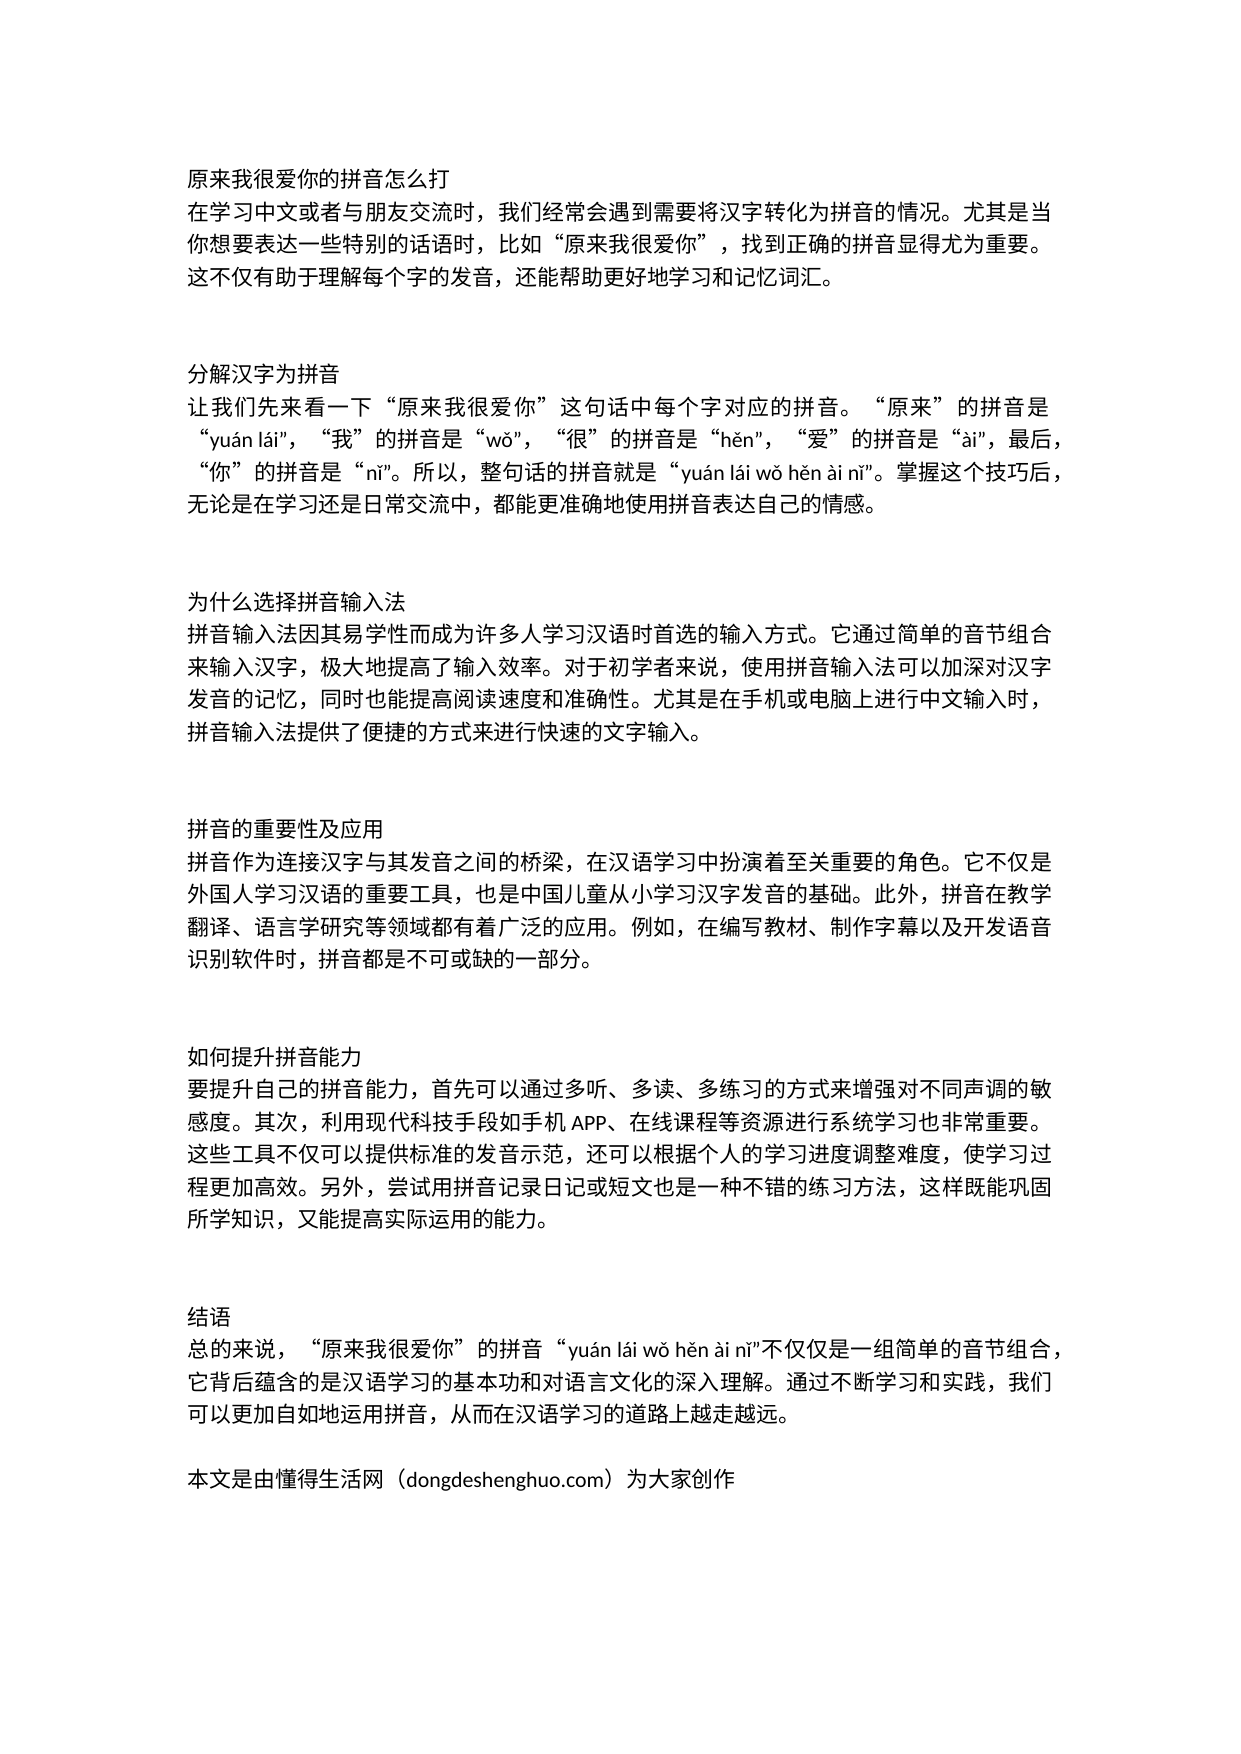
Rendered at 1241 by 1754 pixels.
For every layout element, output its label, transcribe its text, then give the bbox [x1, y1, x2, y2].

text 拼音输入法因其易学性而成为许多人学习汉语时首选的输入方式。它通过简单的音节组合来输入汉字，极大地提高了输入效率。对于初学者来说，使用拼音输入法可以加深对汉字发音的记忆，同时也能提高阅读速度和准确性。尤其是在手机或电脑上进行中文输入时，拼音输入法提供了便捷的方式来进行快速的文字输入。 [187, 617, 1053, 747]
text 原来我很爱你的拼音怎么打 [187, 162, 1053, 194]
text 让我们先来看一下“原来我很爱你”这句话中每个字对应的拼音。“原来”的拼音是“yuán lái”，“我”的拼音是“wǒ”，“很”的拼音是“hěn”，“爱”的拼音是“ài”，最后，“你”的拼音是“nǐ”。所以，整句话的拼音就是“yuán lái wǒ hěn ài nǐ”。掌握这个技巧后，无论是在学习还是日常交流中，都能更准确地使用拼音表达自己的情感。 [187, 389, 1053, 519]
text 为什么选择拼音输入法 [187, 584, 1053, 617]
text 如何提升拼音能力 [187, 1039, 1053, 1072]
text 要提升自己的拼音能力，首先可以通过多听、多读、多练习的方式来增强对不同声调的敏感度。其次，利用现代科技手段如手机APP、在线课程等资源进行系统学习也非常重要。这些工具不仅可以提供标准的发音示范，还可以根据个人的学习进度调整难度，使学习过程更加高效。另外，尝试用拼音记录日记或短文也是一种不错的练习方法，这样既能巩固所学知识，又能提高实际运用的能力。 [187, 1072, 1053, 1234]
text 结语 [187, 1299, 1053, 1332]
text 分解汉字为拼音 [187, 357, 1053, 389]
text 本文是由懂得生活网（dongdeshenghuo.com）为大家创作 [187, 1462, 1053, 1494]
text 拼音的重要性及应用 [187, 812, 1053, 844]
text 拼音作为连接汉字与其发音之间的桥梁，在汉语学习中扮演着至关重要的角色。它不仅是外国人学习汉语的重要工具，也是中国儿童从小学习汉字发音的基础。此外，拼音在教学、翻译、语言学研究等领域都有着广泛的应用。例如，在编写教材、制作字幕以及开发语音识别软件时，拼音都是不可或缺的一部分。 [187, 844, 1053, 974]
text 总的来说，“原来我很爱你”的拼音“yuán lái wǒ hěn ài nǐ”不仅仅是一组简单的音节组合，它背后蕴含的是汉语学习的基本功和对语言文化的深入理解。通过不断学习和实践，我们可以更加自如地运用拼音，从而在汉语学习的道路上越走越远。 [187, 1332, 1053, 1429]
text 在学习中文或者与朋友交流时，我们经常会遇到需要将汉字转化为拼音的情况。尤其是当你想要表达一些特别的话语时，比如“原来我很爱你”，找到正确的拼音显得尤为重要。这不仅有助于理解每个字的发音，还能帮助更好地学习和记忆词汇。 [187, 194, 1053, 292]
